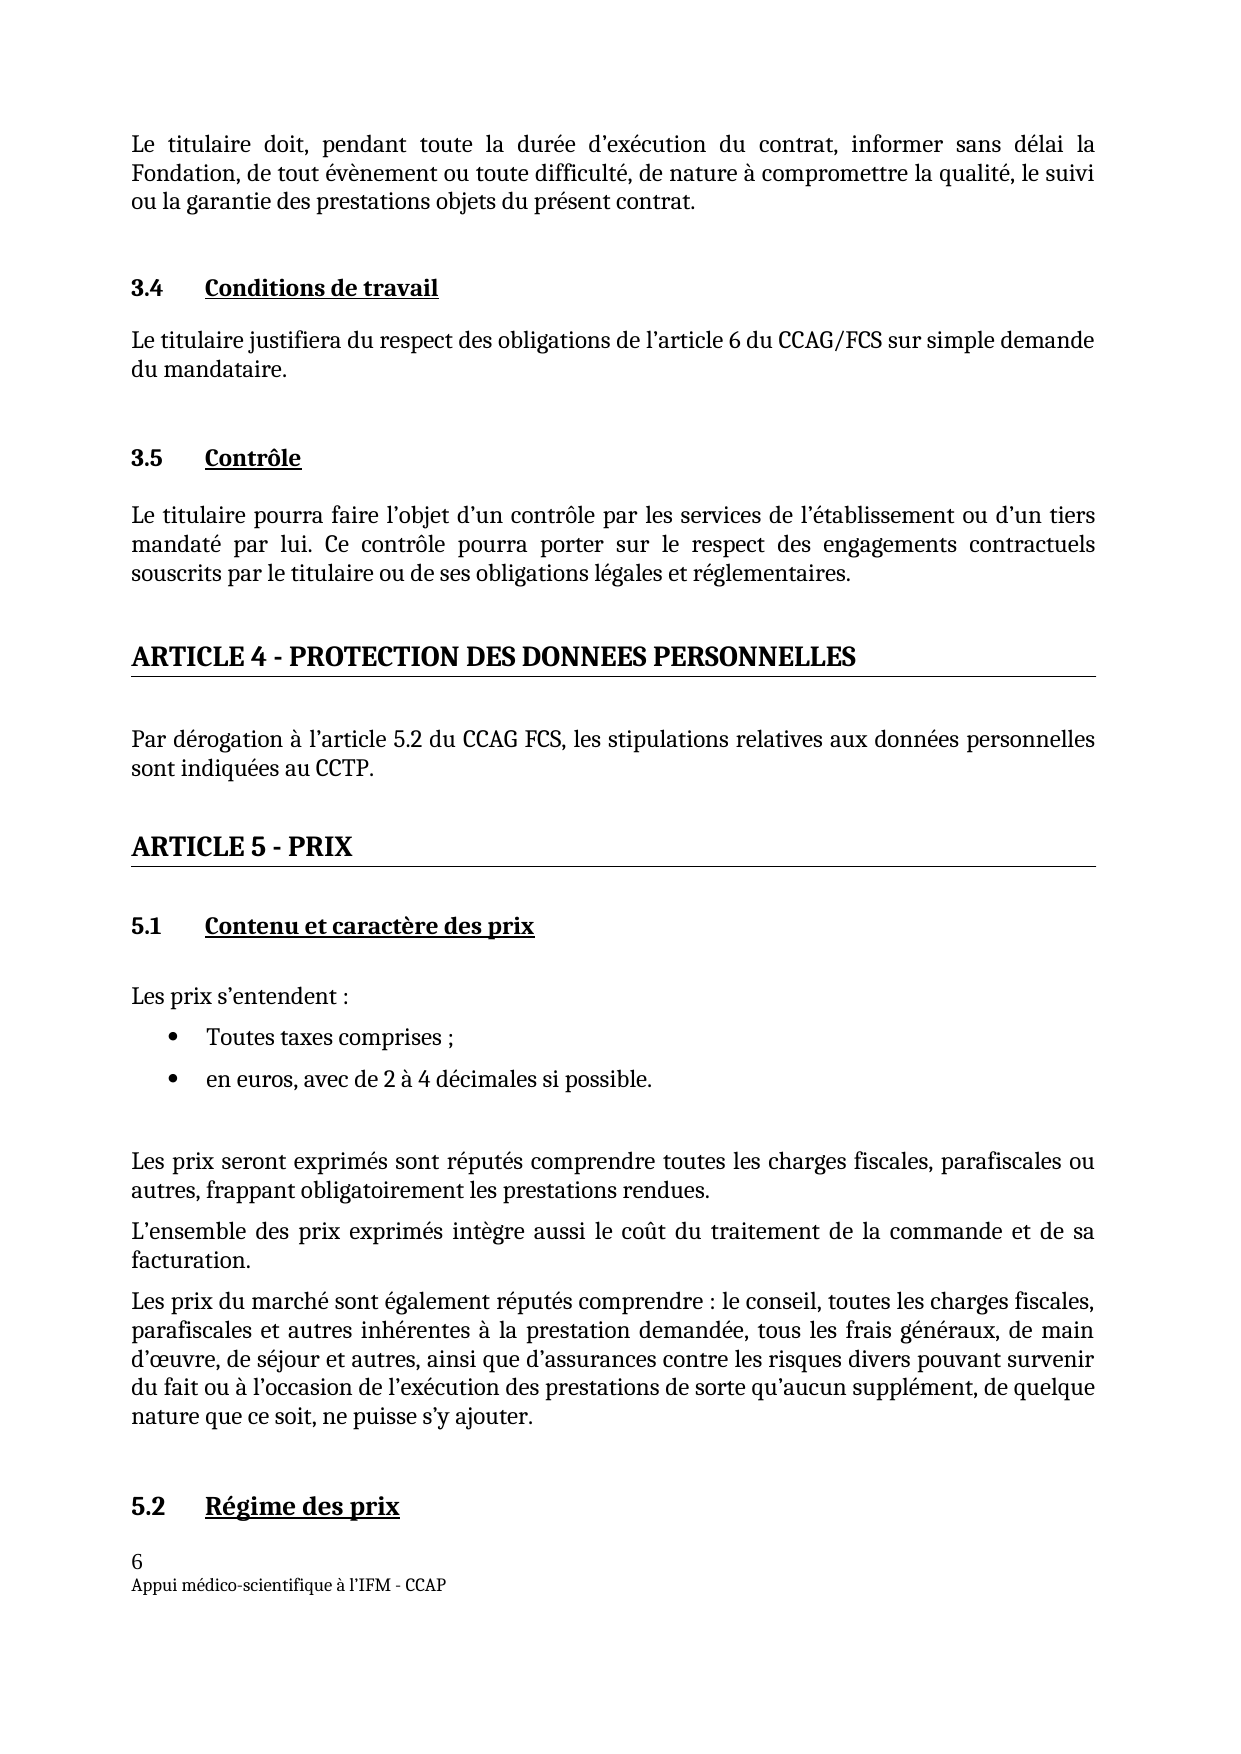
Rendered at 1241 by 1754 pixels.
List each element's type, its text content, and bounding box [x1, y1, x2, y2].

subtitle 3.5 Contrôle [131, 444, 1096, 472]
text Le titulaire justifiera du respect des obligations de l’article 6 du CCAG/FCS sur simple demande du mandataire. [131, 326, 1096, 384]
subtitle ARTICLE 5 - PRIX [131, 830, 1096, 866]
text L’ensemble des prix exprimés intègre aussi le coût du traitement de la commande et de sa facturation. [131, 1217, 1096, 1274]
text Les prix du marché sont également réputés comprendre : le conseil, toutes les charges fiscales, parafiscales et autres inhérentes à la prestation demandée, tous les frais généraux, de main d’œuvre, de séjour et autres, ainsi que d’assurances contre les risques divers pouvant survenir du fait ou à l’occasion de l’exécution des prestations de sorte qu’aucun supplément, de quelque nature que ce soit, ne puisse s’y ajouter. [131, 1287, 1096, 1431]
list en euros, avec de 2 à 4 décimales si possible. [169, 1064, 1096, 1093]
text Par dérogation à l’article 5.2 du CCAG FCS, les stipulations relatives aux données personnelles sont indiquées au CCTP. [131, 725, 1096, 782]
list Toutes taxes comprises ; [169, 1023, 1096, 1052]
text Les prix s’entendent : [131, 982, 1096, 1011]
subtitle 5.2 Régime des prix [131, 1491, 1096, 1522]
subtitle ARTICLE 4 - PROTECTION DES DONNEES PERSONNELLES [131, 640, 1096, 676]
subtitle 3.4 Conditions de travail [131, 273, 1096, 302]
subtitle 5.1 Contenu et caractère des prix [131, 912, 1096, 941]
text Le titulaire doit, pendant toute la durée d’exécution du contrat, informer sans délai la Fondation, de tout évènement ou toute difficulté, de nature à compromettre la qualité, le suivi ou la garantie des prestations objets du présent contrat. [131, 130, 1096, 216]
text Les prix seront exprimés sont réputés comprendre toutes les charges fiscales, parafiscales ou autres, frappant obligatoirement les prestations rendues. [131, 1147, 1096, 1204]
text Le titulaire pourra faire l’objet d’un contrôle par les services de l’établissement ou d’un tiers mandaté par lui. Ce contrôle pourra porter sur le respect des engagements contractuels souscrits par le titulaire ou de ses obligations légales et réglementaires. [131, 501, 1096, 587]
